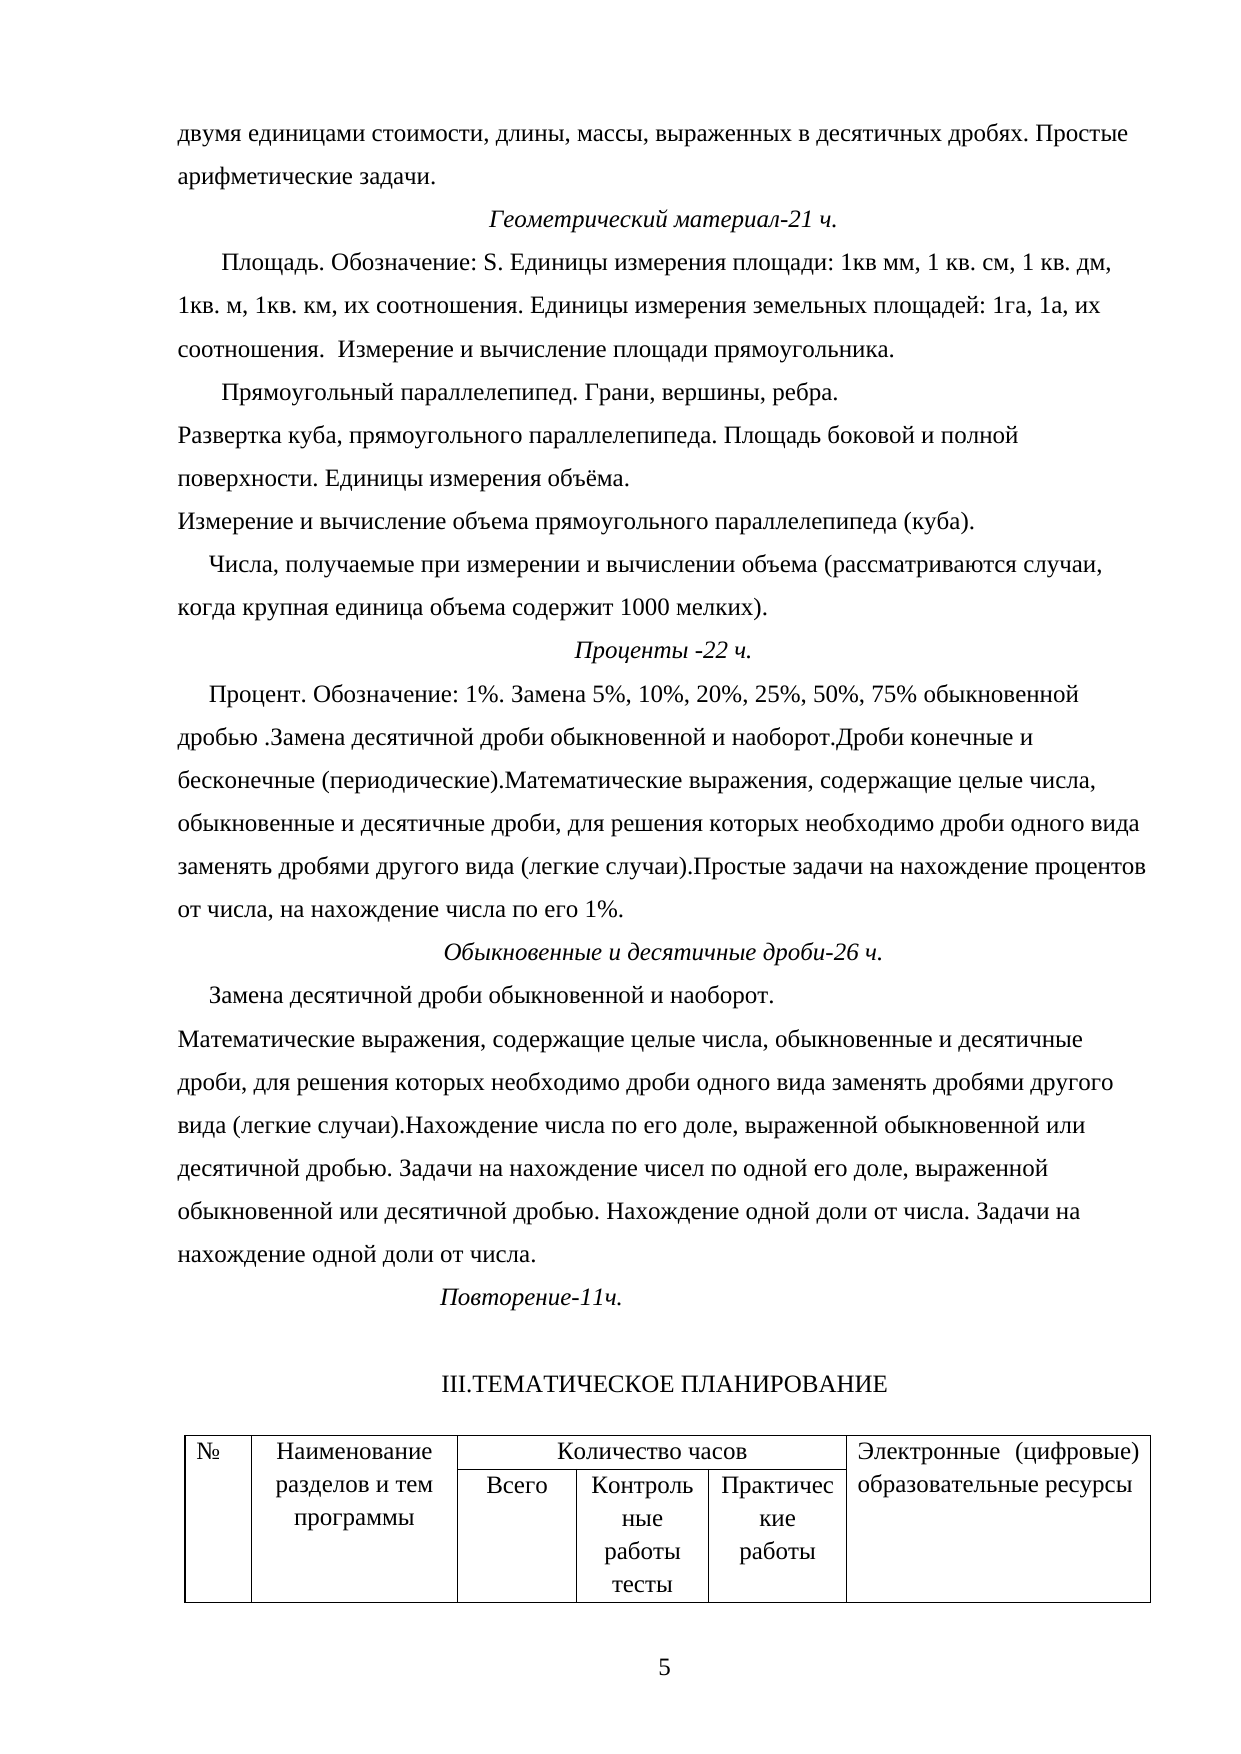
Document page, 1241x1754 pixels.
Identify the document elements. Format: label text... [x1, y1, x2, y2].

table_header № [186, 1436, 251, 1602]
table_cell Практические работы [709, 1470, 846, 1602]
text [177, 118, 1152, 190]
table_header Электронные (цифровые) образовательные ресурсы [847, 1436, 1150, 1602]
text Геометрический материал-21 ч. [177, 204, 1152, 233]
text III.ТЕМАТИЧЕСКОЕ ПЛАНИРОВАНИЕ [177, 1369, 1152, 1397]
text Повторение-11ч. [177, 1282, 1152, 1311]
table_cell Всего [458, 1470, 576, 1602]
text Площадь. Обозначение: S. Единицы измерения площади: 1кв мм, 1 кв. см, 1 кв. дм, 1кв. м, 1кв. км, их соотношения. Единицы измерения земельных площадей: 1га, 1а, их соотношения. Измерение и вычисление площади прямоугольника. [177, 247, 1152, 362]
text Математические выражения, содержащие целые числа, обыкновенные и десятичные дроби, для решения которых необходимо дроби одного вида заменять дробями другого вида (легкие случаи).Нахождение числа по его доле, выраженной обыкновенной или десятичной дробью. Задачи на нахождение чисел по одной его доле, выраженной обыкновенной или десятичной дробью. Нахождение одной доли от числа. Задачи на нахождение одной доли от числа. [177, 1024, 1152, 1268]
text Обыкновенные и десятичные дроби-26 ч. [177, 937, 1152, 966]
text Замена десятичной дроби обыкновенной и наоборот. [177, 981, 1152, 1009]
text Процент. Обозначение: 1%. Замена 5%, 10%, 20%, 25%, 50%, 75% обыкновенной дробью .Замена десятичной дроби обыкновенной и наоборот.Дроби конечные и бесконечные (периодические).Математические выражения, содержащие целые числа, обыкновенные и десятичные дроби, для решения которых необходимо дроби одного вида заменять дробями другого вида (легкие случаи).Простые задачи на нахождение процентов от числа, на нахождение числа по его 1%. [177, 679, 1152, 923]
table_header Количество часов [458, 1436, 846, 1469]
text Измерение и вычисление объема прямоугольного параллелепипеда (куба). [177, 506, 1152, 535]
text Числа, получаемые при измерении и вычислении объема (рассматриваются случаи, когда крупная единица объема содержит 1000 мелких). [177, 549, 1152, 621]
table_header Наименование разделов и тем программы [252, 1436, 457, 1602]
text Развертка куба, прямоугольного параллелепипеда. Площадь боковой и полной поверхности. Единицы измерения объёма. [177, 420, 1152, 492]
text Прямоугольный параллелепипед. Грани, вершины, ребра. [177, 377, 1152, 406]
table_cell Контрольные работы тесты [577, 1470, 708, 1602]
text Проценты -22 ч. [177, 636, 1152, 664]
